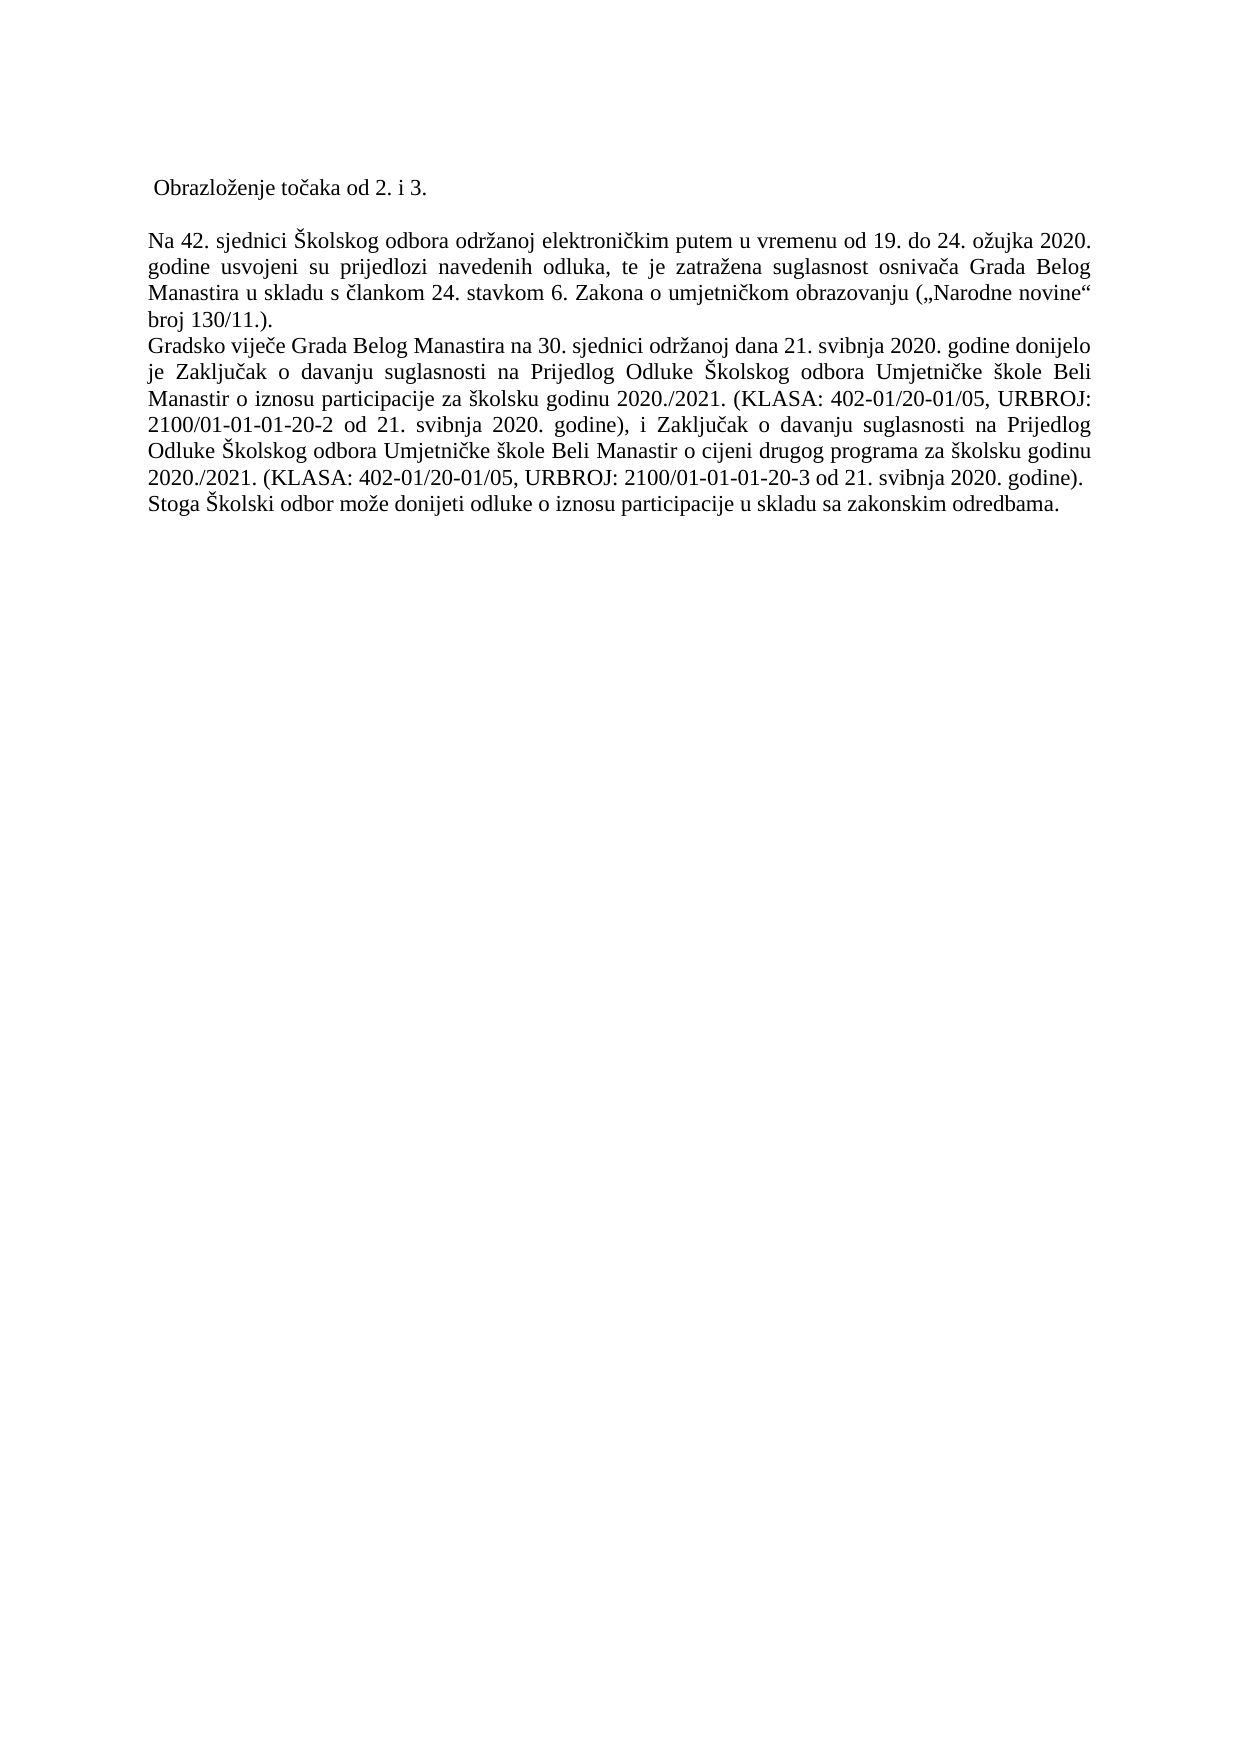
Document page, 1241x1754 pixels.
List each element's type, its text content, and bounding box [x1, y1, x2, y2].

text Stoga Školski odbor može donijeti odluke o iznosu participacije u skladu sa zakonskim odredbama. [148, 490, 1093, 517]
text Gradsko viječe Grada Belog Manastira na 30. sjednici održanoj dana 21. svibnja 2020. godine donijelo je Zaključak o davanju suglasnosti na Prijedlog Odluke Školskog odbora Umjetničke škole Beli Manastir o iznosu participacije za školsku godinu 2020./2021. (KLASA: 402-01/20-01/05, URBROJ: 2100/01-01-01-20-2 od 21. svibnja 2020. godine), i Zaključak o davanju suglasnosti na Prijedlog Odluke Školskog odbora Umjetničke škole Beli Manastir o cijeni drugog programa za školsku godinu 2020./2021. (KLASA: 402-01/20-01/05, URBROJ: 2100/01-01-01-20-3 od 21. svibnja 2020. godine). [148, 332, 1093, 490]
text Obrazloženje točaka od 2. i 3. [148, 174, 1093, 200]
text Na 42. sjednici Školskog odbora održanoj elektroničkim putem u vremenu od 19. do 24. ožujka 2020. godine usvojeni su prijedlozi navedenih odluka, te je zatražena suglasnost osnivača Grada Belog Manastira u skladu s člankom 24. stavkom 6. Zakona o umjetničkom obrazovanju („Narodne novine“ broj 130/11.). [148, 227, 1093, 332]
